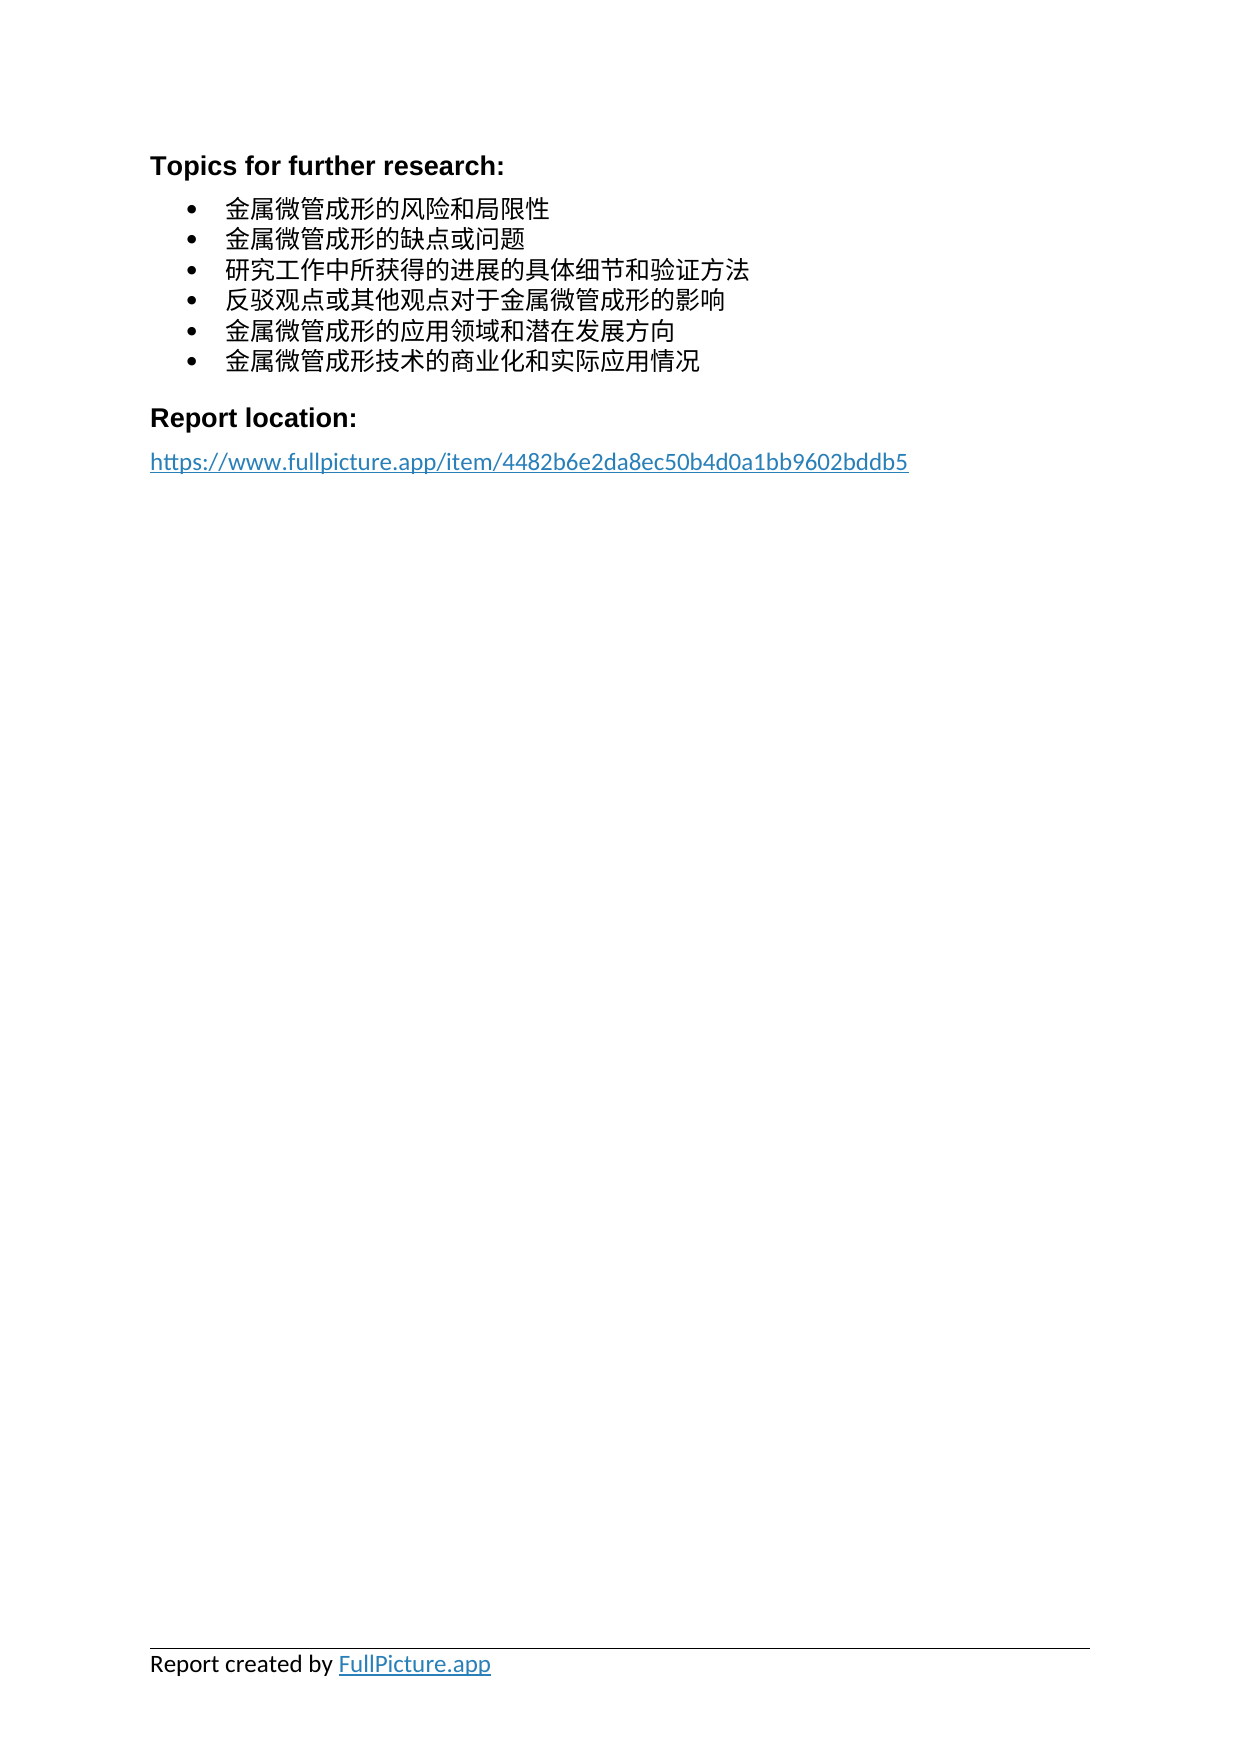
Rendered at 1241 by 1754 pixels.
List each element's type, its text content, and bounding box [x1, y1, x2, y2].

text https://www.fullpicture.app/item/4482b6e2da8ec50b4d0a1bb9602bddb5 [150, 446, 1090, 476]
subtitle Report location: [150, 402, 1090, 433]
subtitle Topics for further research: [150, 150, 1090, 181]
list 金属微管成形的应用领域和潜在发展方向 [187, 316, 1090, 346]
list 金属微管成形的缺点或问题 [187, 224, 1090, 255]
list 金属微管成形的风险和局限性 [187, 194, 1090, 224]
list 金属微管成形技术的商业化和实际应用情况 [187, 346, 1090, 377]
list 研究工作中所获得的进展的具体细节和验证方法 [187, 255, 1090, 285]
list 反驳观点或其他观点对于金属微管成形的影响 [187, 285, 1090, 316]
